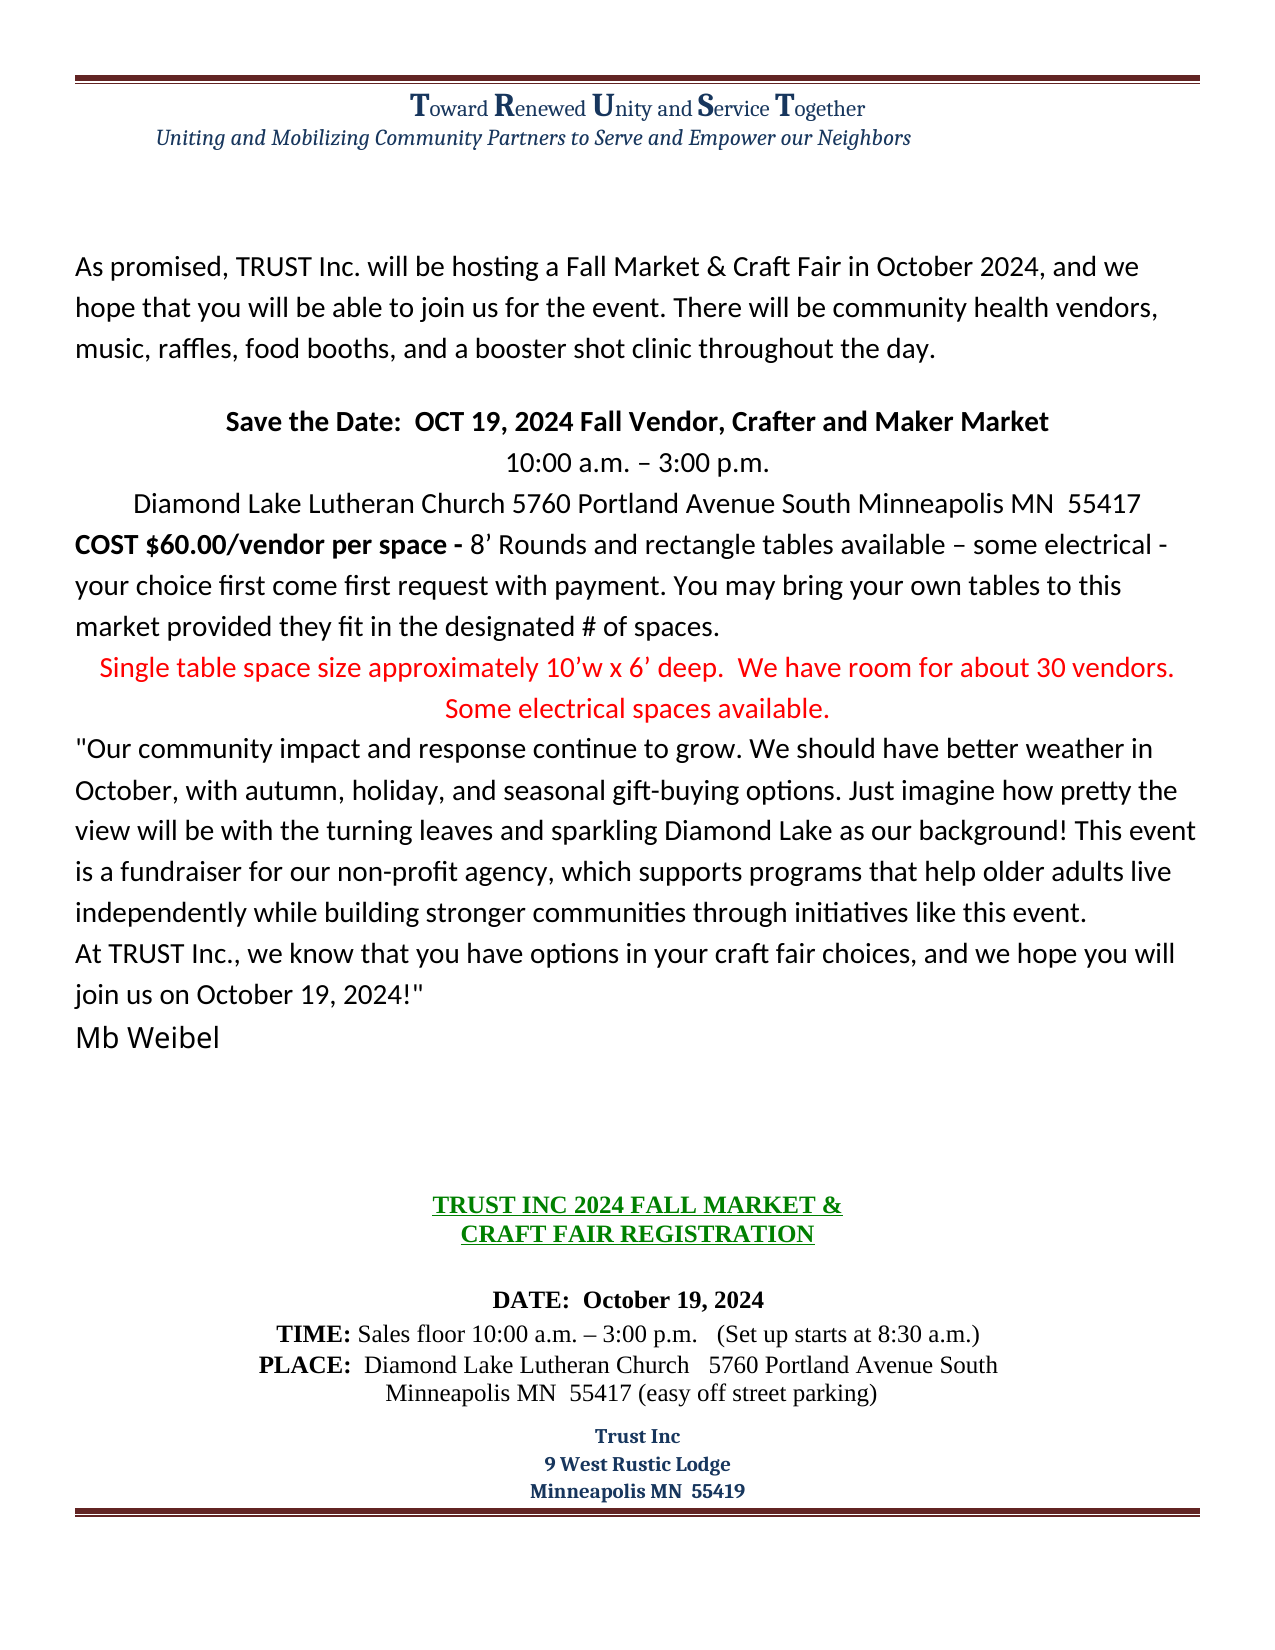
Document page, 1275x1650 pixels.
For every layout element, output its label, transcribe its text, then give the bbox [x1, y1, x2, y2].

text Save the Date: OCT 19, 2024 Fall Vendor, Crafter and Maker Market [75, 403, 1200, 439]
text Mb Weibel [75, 1017, 1200, 1057]
text Single table space size approximately 10’w x 6’ deep. We have room for about 30 vendors. Some electrical spaces available. [75, 649, 1200, 725]
text CRAFT FAIR REGISTRATION [75, 1219, 1200, 1247]
text As promised, TRUST Inc. will be hosting a Fall Market & Craft Fair in October 2024, and we hope that you will be able to join us for the event. There will be community health vendors, music, raffles, food booths, and a booster shot clinic throughout the day. [75, 248, 1200, 366]
text Minneapolis MN 55417 (easy off street parking) [75, 1378, 1200, 1407]
text TIME: Sales floor 10:00 a.m. – 3:00 p.m. (Set up starts at 8:30 a.m.) [75, 1316, 1200, 1350]
text Diamond Lake Lutheran Church 5760 Portland Avenue South Minneapolis MN 55417 [75, 485, 1200, 521]
text TRUST INC 2024 FALL MARKET & [75, 1190, 1200, 1219]
text "Our community impact and response continue to grow. We should have better weather in October, with autumn, holiday, and seasonal gift-buying options. Just imagine how pretty the view will be with the turning leaves and sparkling Diamond Lake as our background! This event is a fundraiser for our non-profit agency, which supports programs that help older adults live independently while building stronger communities through initiatives like this event. [75, 731, 1200, 930]
text COST $60.00/vendor per space - 8’ Rounds and rectangle tables available – some electrical - your choice first come first request with payment. You may bring your own tables to this market provided they fit in the designated # of spaces. [75, 526, 1200, 643]
text At TRUST Inc., we know that you have options in your craft fair choices, and we hope you will join us on October 19, 2024!" [75, 935, 1200, 1012]
text PLACE: Diamond Lake Lutheran Church 5760 Portland Avenue South [75, 1350, 1200, 1378]
text 10:00 a.m. – 3:00 p.m. [75, 444, 1200, 480]
text DATE: October 19, 2024 [75, 1282, 1200, 1316]
